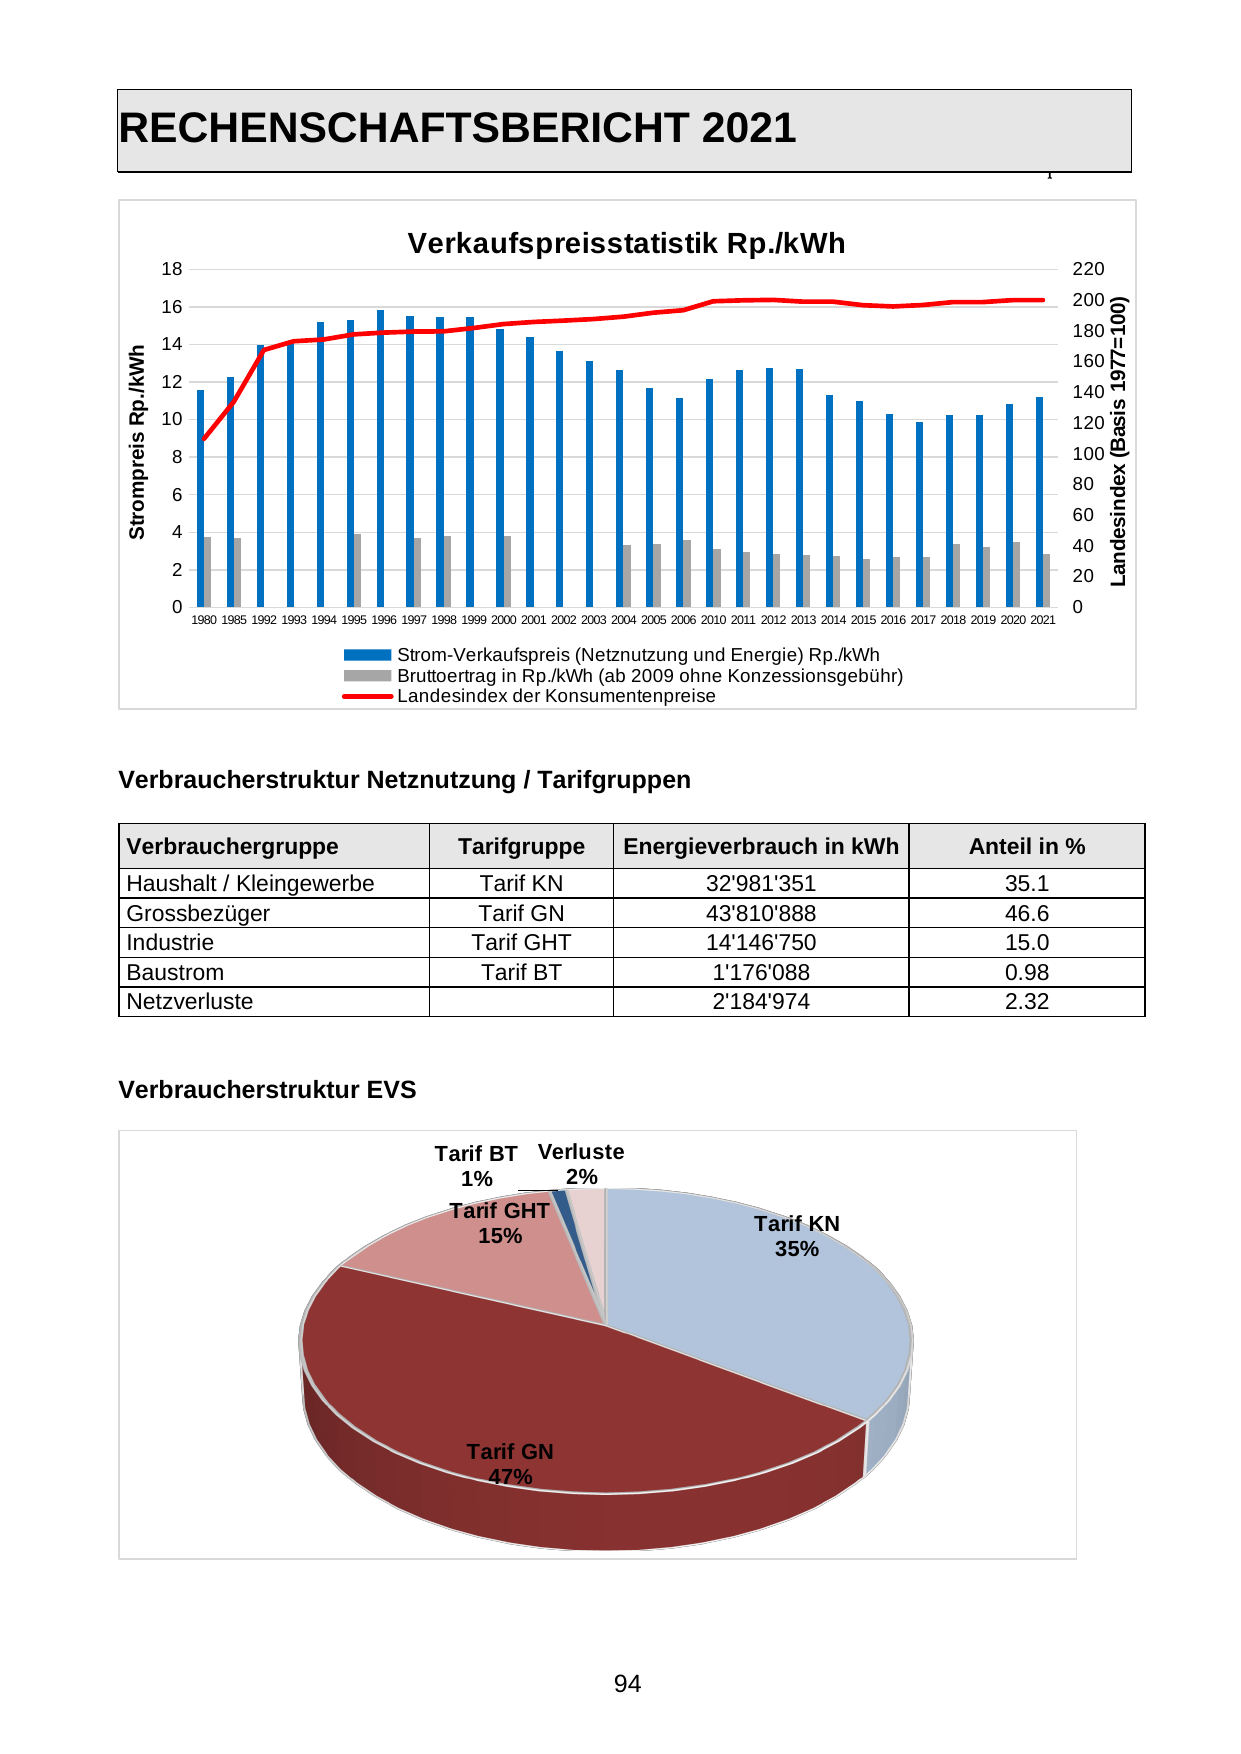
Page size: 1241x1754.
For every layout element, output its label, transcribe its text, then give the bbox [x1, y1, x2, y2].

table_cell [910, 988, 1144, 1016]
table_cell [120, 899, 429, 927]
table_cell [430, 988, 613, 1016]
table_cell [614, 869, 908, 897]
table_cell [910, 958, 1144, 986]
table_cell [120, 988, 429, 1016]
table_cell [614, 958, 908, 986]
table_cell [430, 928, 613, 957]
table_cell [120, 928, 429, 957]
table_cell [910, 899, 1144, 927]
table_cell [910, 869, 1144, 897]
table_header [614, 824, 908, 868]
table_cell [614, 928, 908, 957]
text Verbraucherstruktur EVS [118, 1074, 1137, 1103]
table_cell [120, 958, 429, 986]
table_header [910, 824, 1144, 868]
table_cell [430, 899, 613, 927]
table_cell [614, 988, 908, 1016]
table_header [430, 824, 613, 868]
text Verbraucherstruktur Netznutzung / Tarifgruppen [118, 765, 1137, 794]
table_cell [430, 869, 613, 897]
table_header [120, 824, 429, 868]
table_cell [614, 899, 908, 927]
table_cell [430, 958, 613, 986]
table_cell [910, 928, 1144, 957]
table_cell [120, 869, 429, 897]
